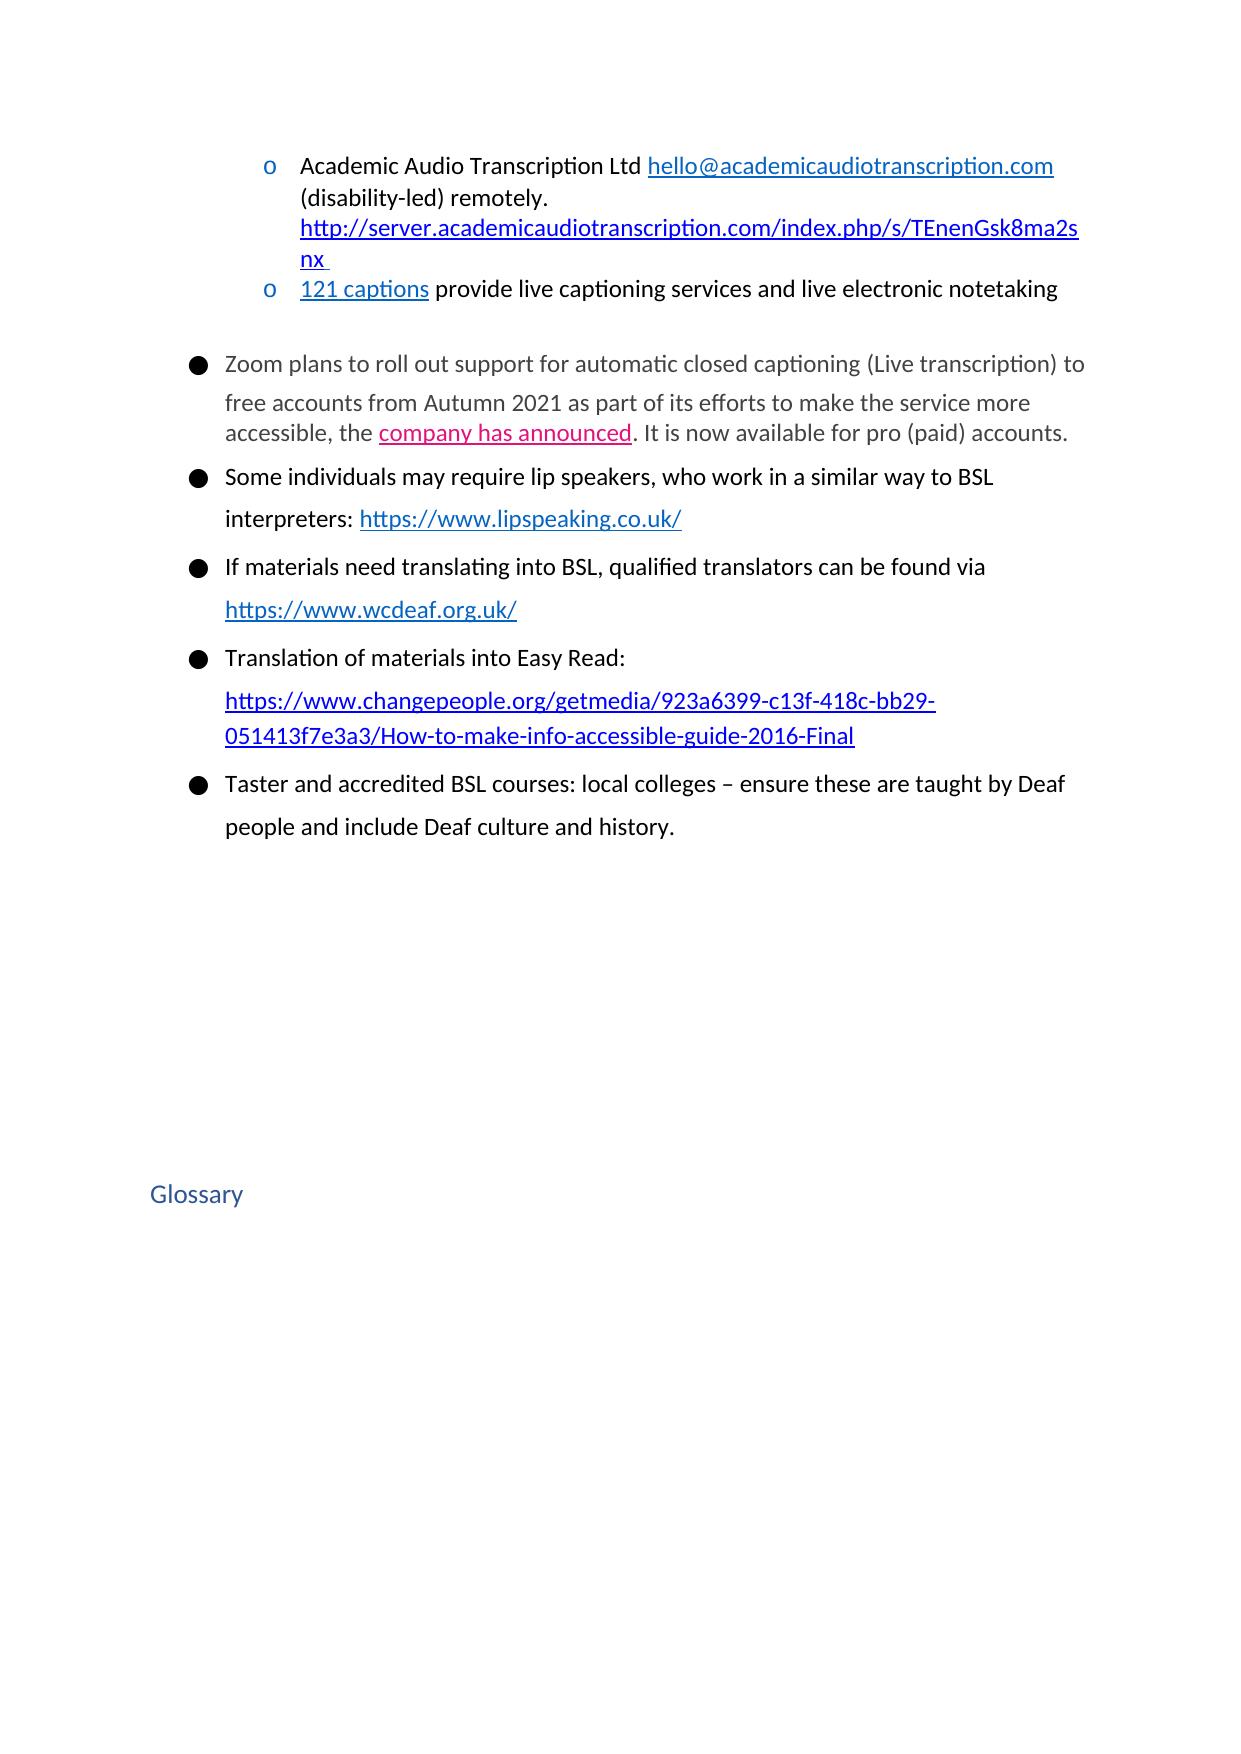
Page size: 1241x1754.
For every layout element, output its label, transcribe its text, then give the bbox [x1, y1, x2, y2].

list 121 captions provide live captioning services and live electronic notetaking [262, 273, 1090, 305]
list Taster and accredited BSL courses: local colleges – ensure these are taught by Deaf people and include Deaf culture and history. [187, 755, 1090, 841]
subtitle Glossary [150, 1177, 1090, 1211]
list Zoom plans to roll out support for automatic closed captioning (Live transcription) to free accounts from Autumn 2021 as part of its efforts to make the service more accessible, the company has announced. It is now available for pro (paid) accounts. [187, 336, 1090, 448]
list Some individuals may require lip speakers, who work in a similar way to BSL interpreters: https://www.lipspeaking.co.uk/ [187, 448, 1090, 534]
list Academic Audio Transcription Ltd hello@academicaudiotranscription.com (disability-led) remotely. http://server.academicaudiotranscription.com/index.php/s/TEnenGsk8ma2snx [262, 150, 1090, 273]
list Translation of materials into Easy Read: https://www.changepeople.org/getmedia/923a6399-c13f-418c-bb29-051413f7e3a3/How-to-make-info-accessible-guide-2016-Final [187, 629, 1090, 751]
list If materials need translating into BSL, qualified translators can be found via https://www.wcdeaf.org.uk/ [187, 539, 1090, 625]
